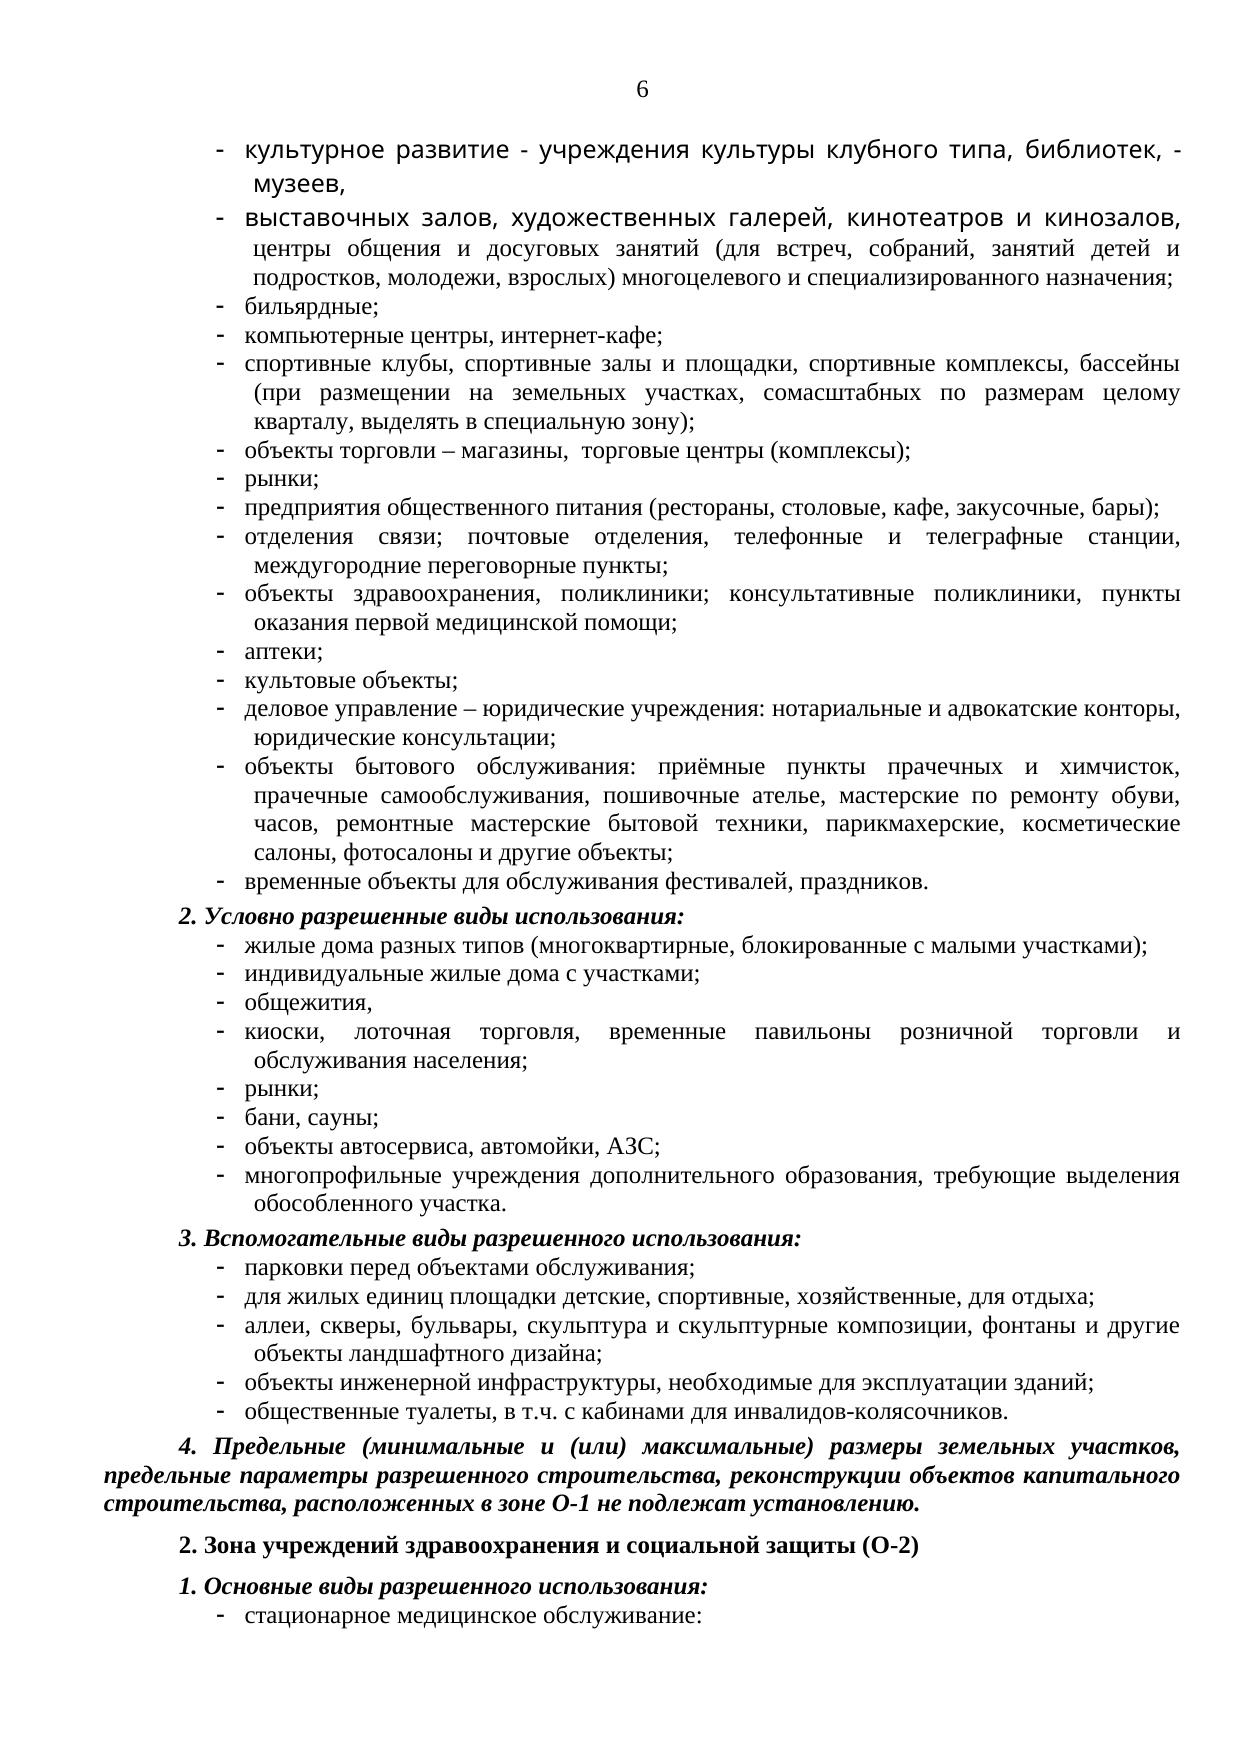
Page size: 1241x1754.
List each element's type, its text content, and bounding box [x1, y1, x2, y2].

list аптеки; [216, 636, 1181, 665]
list индивидуальные жилые дома с участками; [216, 958, 1181, 987]
list для жилых единиц площадки детские, спортивные, хозяйственные, для отдыха; [216, 1281, 1181, 1310]
list общежития, [216, 987, 1181, 1016]
list жилые дома разных типов (многоквартирные, блокированные с малыми участками); [216, 930, 1181, 958]
list объекты автосервиса, автомойки, АЗС; [216, 1131, 1181, 1160]
text 2. Условно разрешенные виды использования: [103, 901, 1181, 930]
text 3. Вспомогательные виды разрешенного использования: [103, 1223, 1181, 1252]
list аллеи, скверы, бульвары, скульптура и скульптурные композиции, фонтаны и другие объекты ландшафтного дизайна; [216, 1310, 1181, 1367]
text 4. Предельные (минимальные и (или) максимальные) размеры земельных участков, предельные параметры разрешенного строительства, реконструкции объектов капитального строительства, расположенных в зоне О-1 не подлежат установлению. [103, 1431, 1181, 1517]
list культурное развитие - учреждения культуры клубного типа, библиотек, музеев, [216, 131, 1181, 199]
list парковки перед объектами обслуживания; [216, 1252, 1181, 1281]
list выставочных залов, художественных галерей, кинотеатров и кинозалов, центры общения и досуговых занятий (для встреч, собраний, занятий детей и подростков, молодежи, взрослых) многоцелевого и специализированного назначения; [216, 199, 1181, 291]
list культовые объекты; [216, 665, 1181, 693]
list предприятия общественного питания (рестораны, столовые, кафе, закусочные, бары); [216, 492, 1181, 521]
list многопрофильные учреждения дополнительного образования, требующие выделения обособленного участка. [216, 1160, 1181, 1217]
list объекты торговли – магазины, торговые центры (комплексы); [216, 435, 1181, 463]
list компьютерные центры, интернет-кафе; [216, 320, 1181, 348]
list рынки; [216, 1073, 1181, 1102]
list киоски, лоточная торговля, временные павильоны розничной торговли и обслуживания населения; [216, 1016, 1181, 1073]
list бильярдные; [216, 291, 1181, 320]
list отделения связи; почтовые отделения, телефонные и телеграфные станции, междугородние переговорные пункты; [216, 521, 1181, 578]
list объекты здравоохранения, поликлиники; консультативные поликлиники, пункты оказания первой медицинской помощи; [216, 578, 1181, 636]
list рынки; [216, 463, 1181, 492]
text 2. Зона учреждений здравоохранения и социальной защиты (О-2) [178, 1530, 1181, 1558]
list общественные туалеты, в т.ч. с кабинами для инвалидов-колясочников. [216, 1396, 1181, 1425]
list объекты инженерной инфраструктуры, необходимые для эксплуатации зданий; [216, 1367, 1181, 1396]
list временные объекты для обслуживания фестивалей, праздников. [216, 866, 1181, 895]
list деловое управление – юридические учреждения: нотариальные и адвокатские конторы, юридические консультации; [216, 693, 1181, 751]
list объекты бытового обслуживания: приёмные пункты прачечных и химчисток, прачечные самообслуживания, пошивочные ателье, мастерские по ремонту обуви, часов, ремонтные мастерские бытовой техники, парикмахерские, косметические салоны, фотосалоны и другие объекты; [216, 751, 1181, 866]
text 1. Основные виды разрешенного использования: [103, 1571, 1181, 1600]
list стационарное медицинское обслуживание: [216, 1600, 1181, 1628]
list спортивные клубы, спортивные залы и площадки, спортивные комплексы, бассейны (при размещении на земельных участках, сомасштабных по размерам целому кварталу, выделять в специальную зону); [216, 348, 1181, 435]
list бани, сауны; [216, 1102, 1181, 1131]
